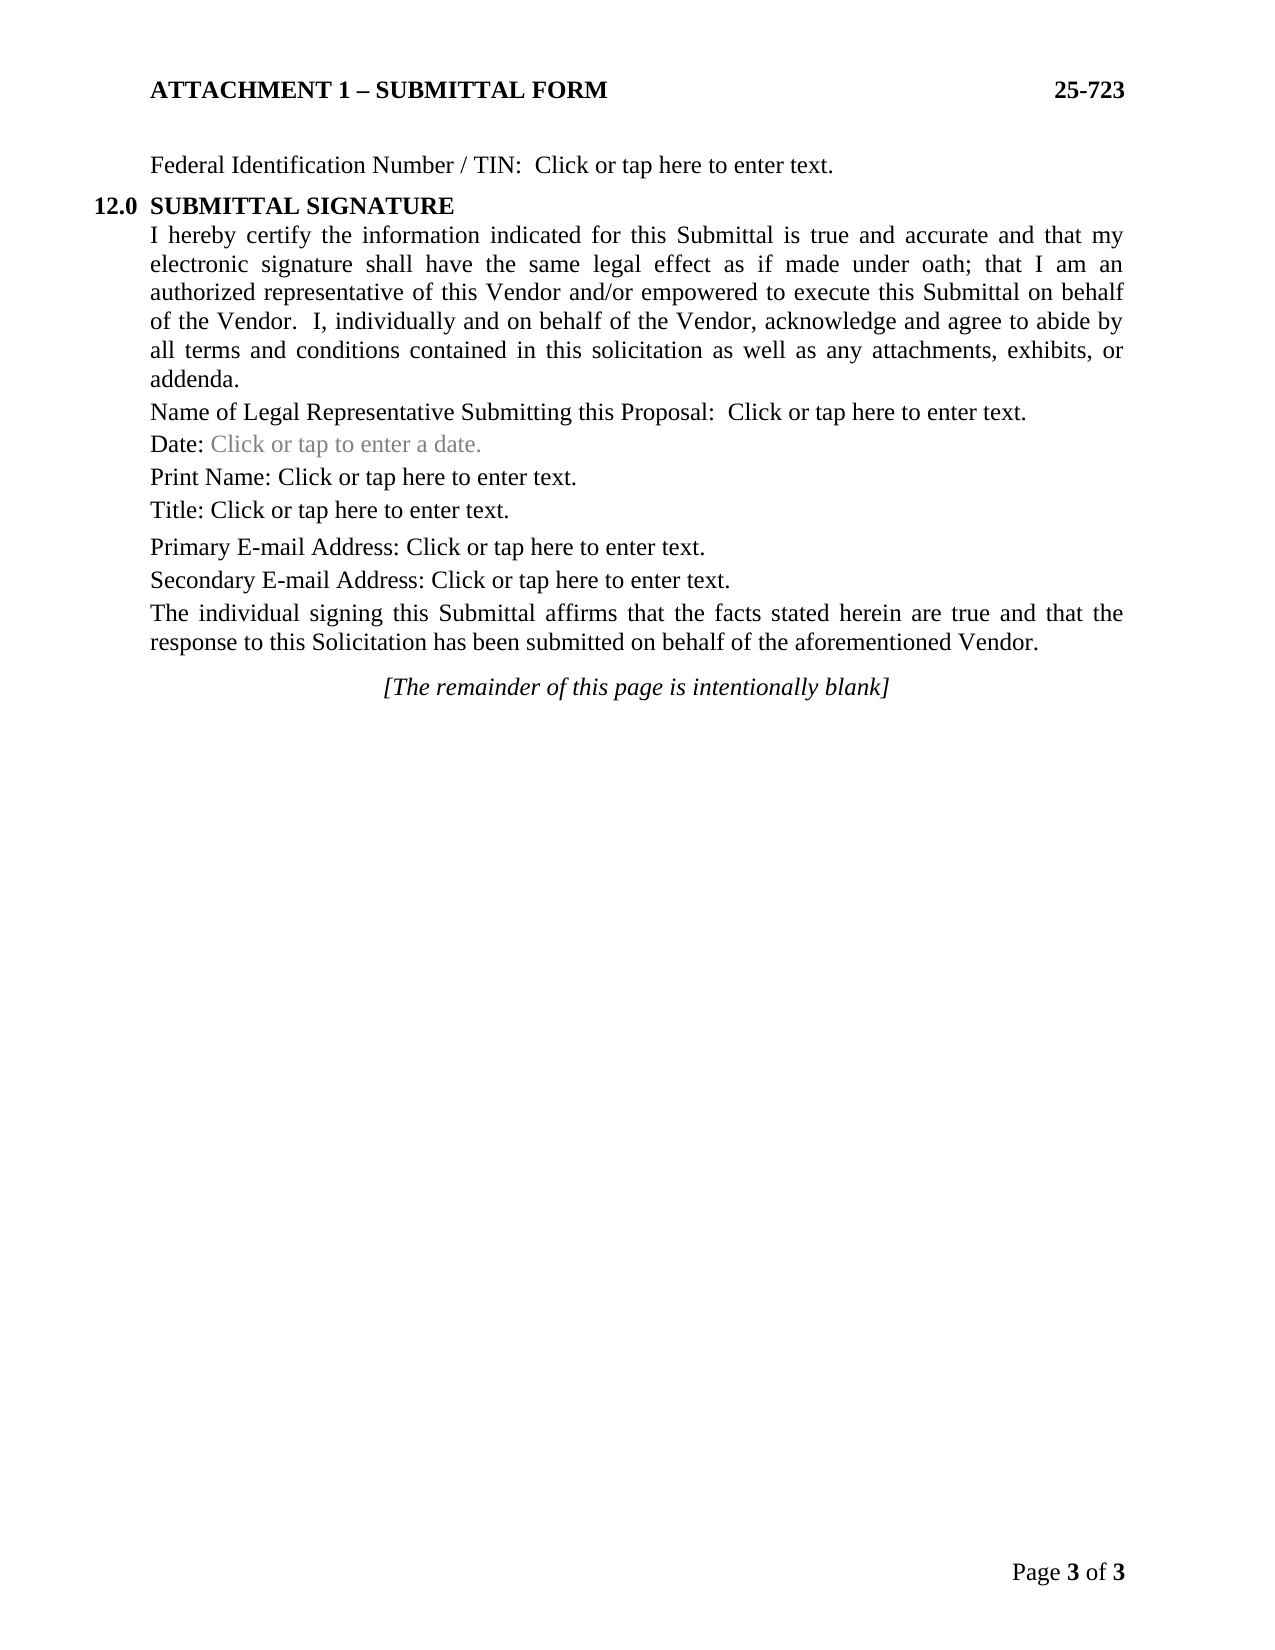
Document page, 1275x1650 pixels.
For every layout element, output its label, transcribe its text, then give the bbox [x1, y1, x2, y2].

text Date: [150, 429, 1125, 458]
text [The remainder of this page is intentionally blank] [150, 672, 1125, 701]
text Secondary E-mail Address: [150, 565, 1125, 594]
text I hereby certify the information indicated for this Submittal is true and accurate and that my electronic signature shall have the same legal effect as if made under oath; that I am an authorized representative of this Vendor and/or empowered to execute this Submittal on behalf of the Vendor. I, individually and on behalf of the Vendor, acknowledge and agree to abide by all terms and conditions contained in this solicitation as well as any attachments, exhibits, or addenda. [150, 220, 1125, 392]
text Name of Legal Representative Submitting this Proposal: [150, 397, 1125, 425]
text The individual signing this Submittal affirms that the facts stated herein are true and that the response to this Solicitation has been submitted on behalf of the aforementioned Vendor. [150, 598, 1125, 656]
text Print Name: [150, 462, 1125, 491]
text Primary E-mail Address: [150, 532, 1125, 561]
text Federal Identification Number / TIN: [150, 150, 1125, 179]
text Title: [150, 495, 1125, 524]
subtitle SUBMITTAL SIGNATURE [94, 191, 1125, 220]
